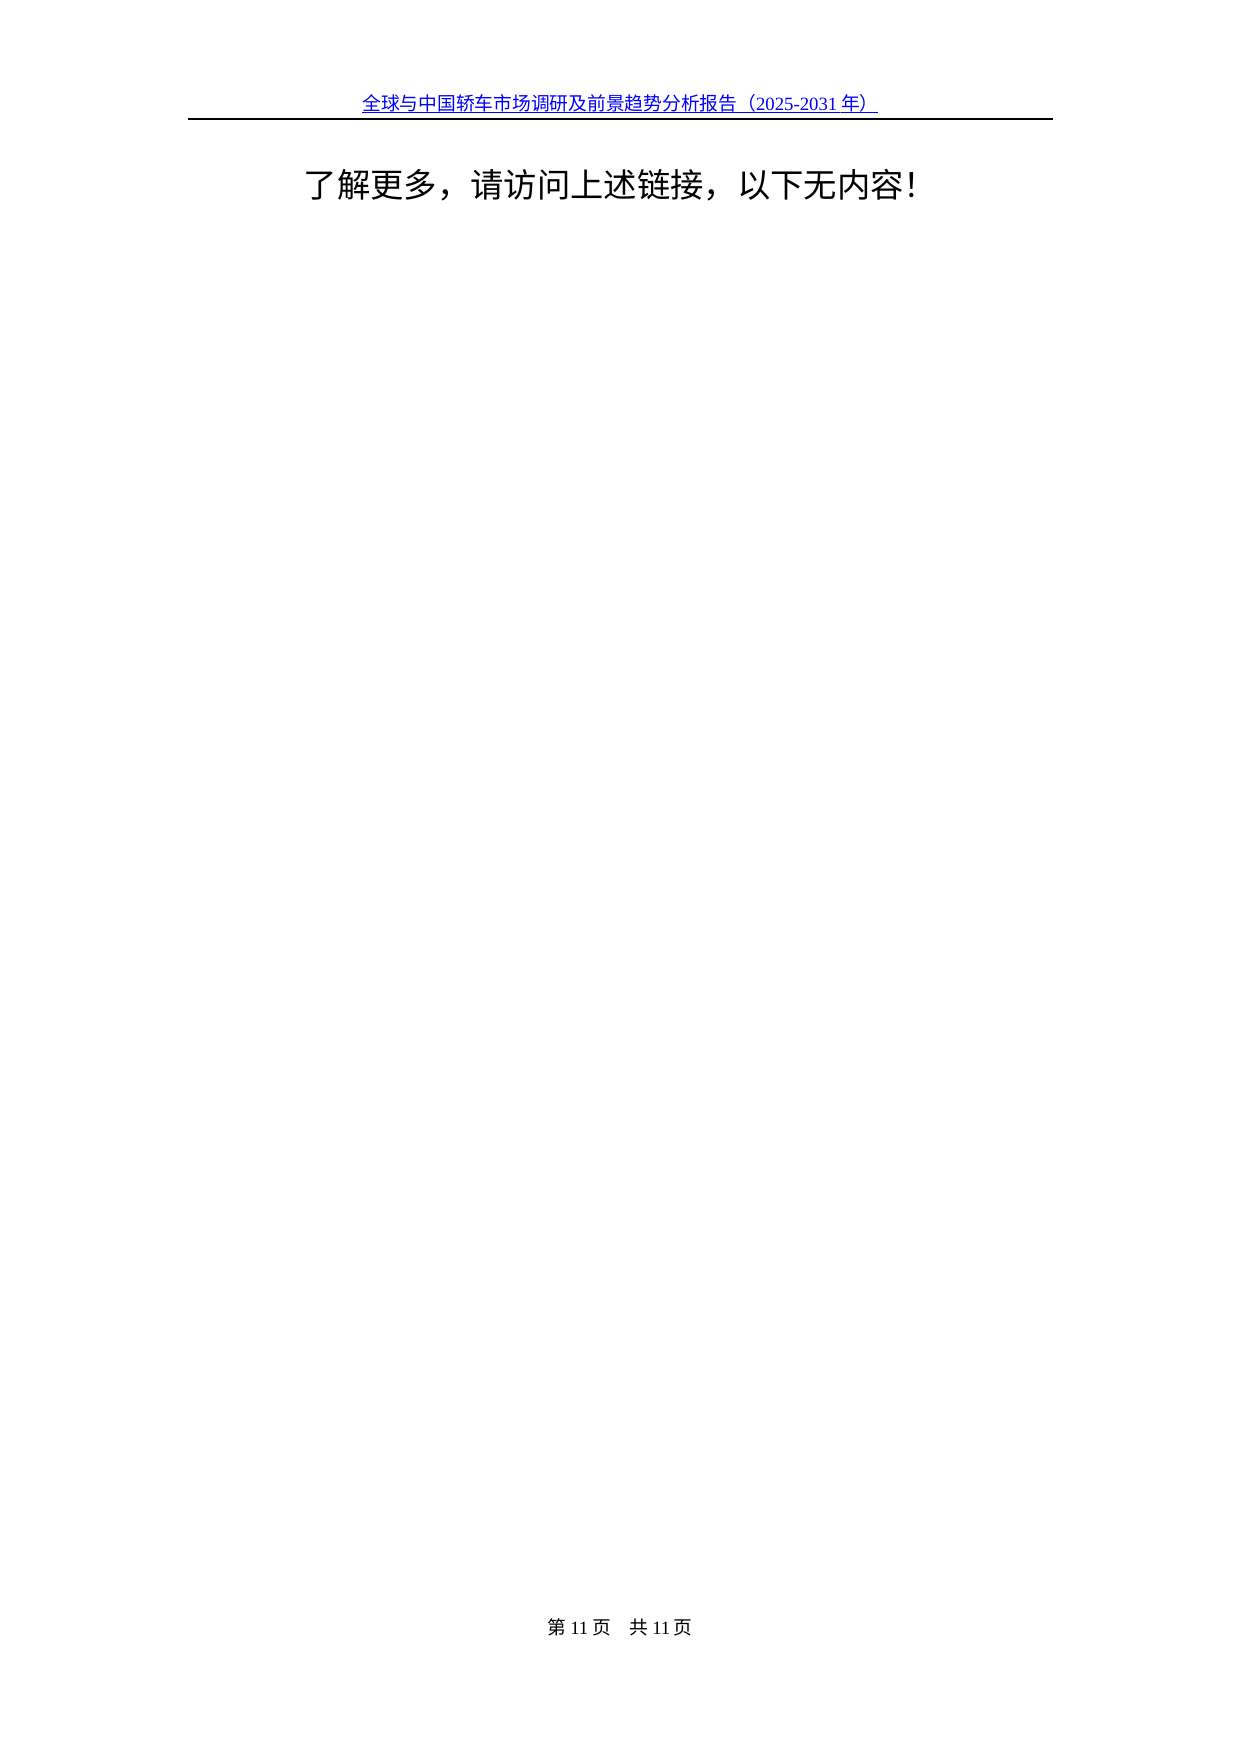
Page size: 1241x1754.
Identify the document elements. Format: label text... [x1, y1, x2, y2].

title 了解更多，请访问上述链接，以下无内容！ [187, 150, 1053, 215]
